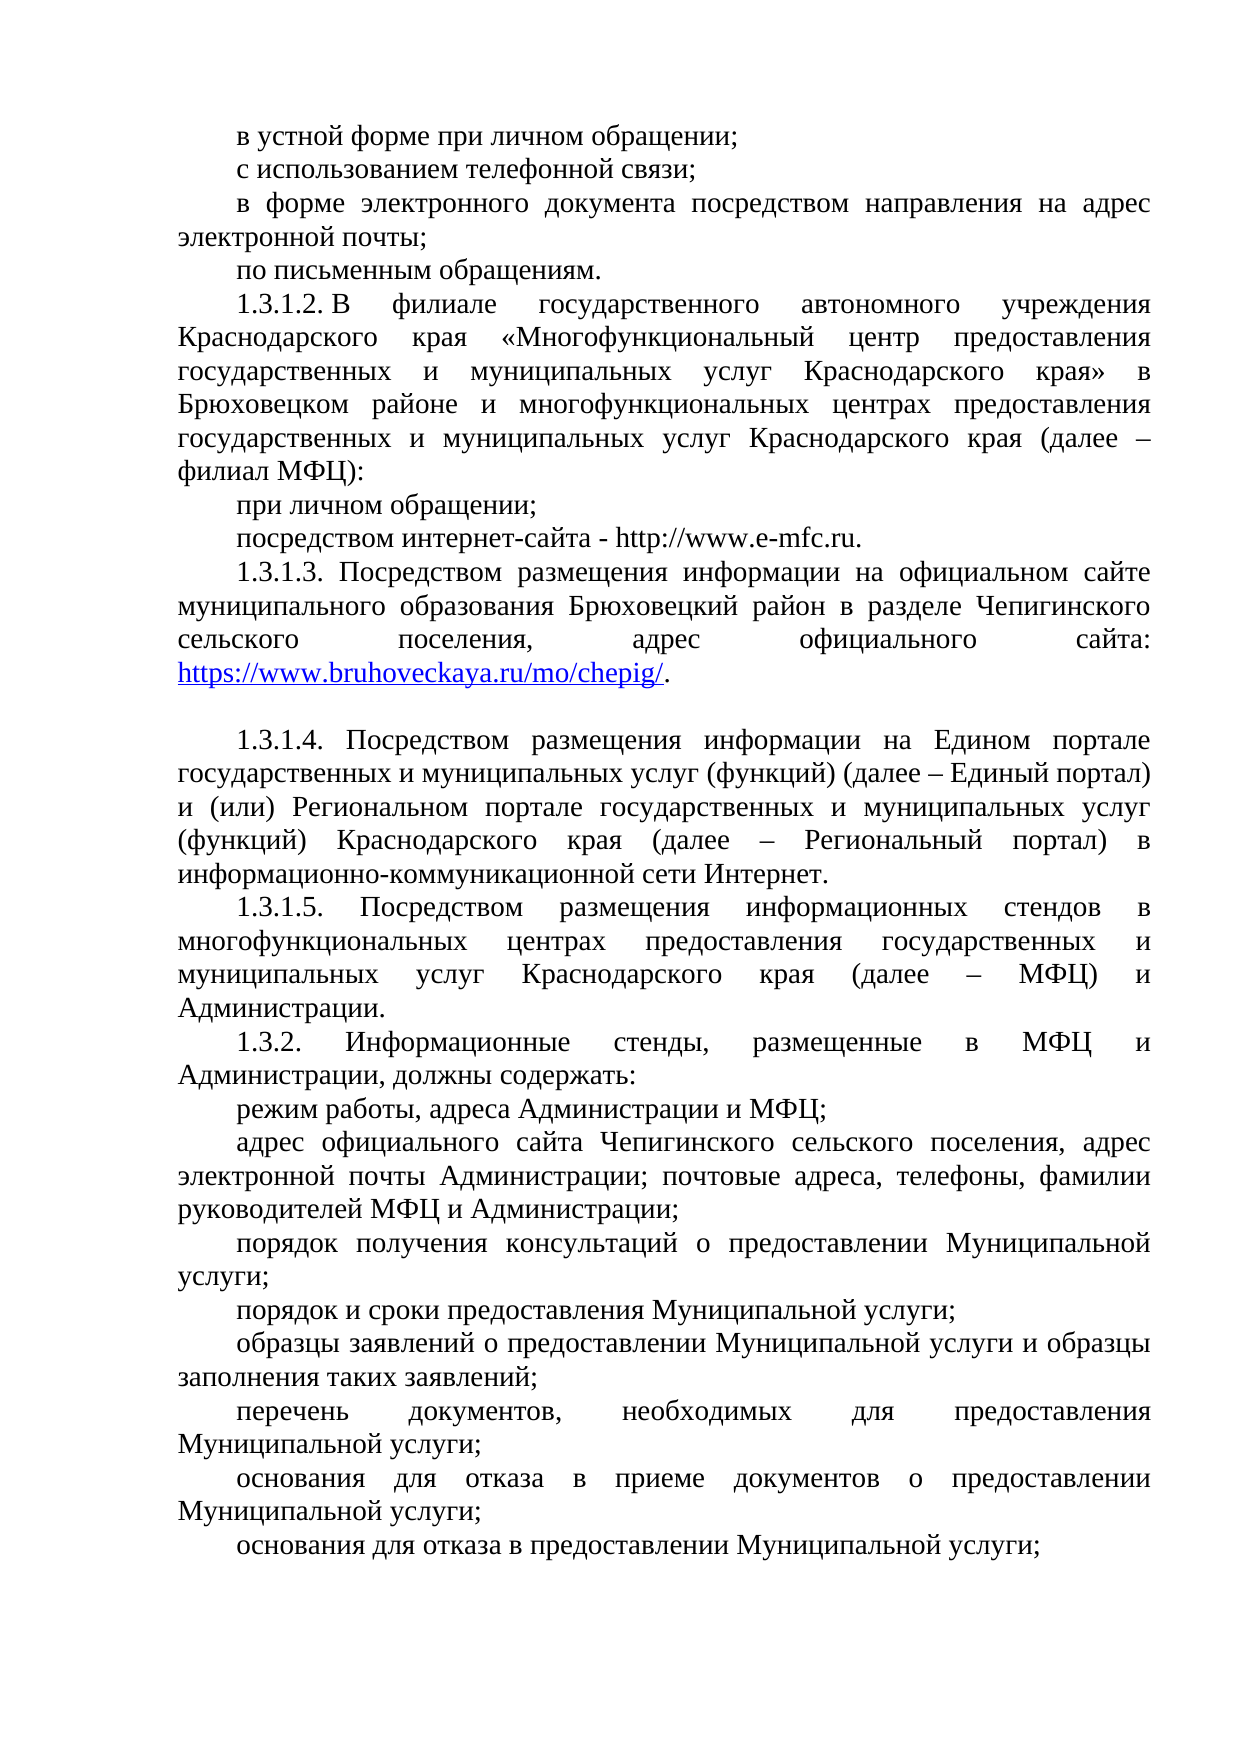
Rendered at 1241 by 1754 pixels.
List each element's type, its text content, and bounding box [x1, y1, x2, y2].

text режим работы, адреса Администрации и МФЦ; [177, 1091, 1152, 1124]
text основания для отказа в приеме документов о предоставлении Муниципальной услуги; [177, 1460, 1152, 1527]
text адрес официального сайта Чепигинского сельского поселения, адрес электронной почты Администрации; почтовые адреса, телефоны, фамилии руководителей МФЦ и Администрации; [177, 1124, 1152, 1225]
text при личном обращении; [177, 487, 1152, 521]
text 1.3.1.3. Посредством размещения информации на официальном сайте муниципального образования Брюховецкий район в разделе Чепигинского сельского поселения, адрес официального сайта: https://www.bruhoveckaya.ru/mo/chepig/. [177, 554, 1152, 688]
text по письменным обращениям. [177, 252, 1152, 286]
text с использованием телефонной связи; [177, 152, 1152, 185]
text 1.3.1.5. Посредством размещения информационных стендов в многофункциональных центрах предоставления государственных и муниципальных услуг Краснодарского края (далее – МФЦ) и Администрации. [177, 889, 1152, 1024]
text основания для отказа в предоставлении Муниципальной услуги; [177, 1527, 1152, 1560]
text 1.3.2. Информационные стенды, размещенные в МФЦ и Администрации, должны содержать: [177, 1024, 1152, 1091]
text в форме электронного документа посредством направления на адрес электронной почты; [177, 185, 1152, 252]
text порядок получения консультаций о предоставлении Муниципальной услуги; [177, 1225, 1152, 1292]
text порядок и сроки предоставления Муниципальной услуги; [177, 1292, 1152, 1326]
text 1.3.1.2. В филиале государственного автономного учреждения Краснодарского края «Многофункциональный центр предоставления государственных и муниципальных услуг Краснодарского края» в Брюховецком районе и многофункциональных центрах предоставления государственных и муниципальных услуг Краснодарского края (далее – филиал МФЦ): [177, 286, 1152, 487]
text образцы заявлений о предоставлении Муниципальной услуги и образцы заполнения таких заявлений; [177, 1326, 1152, 1393]
text 1.3.1.4. Посредством размещения информации на Едином портале государственных и муниципальных услуг (функций) (далее – Единый портал) и (или) Региональном портале государственных и муниципальных услуг (функций) Краснодарского края (далее – Региональный портал) в информационно-коммуникационной сети Интернет. [177, 722, 1152, 889]
text в устной форме при личном обращении; [177, 118, 1152, 152]
text перечень документов, необходимых для предоставления Муниципальной услуги; [177, 1393, 1152, 1460]
text посредством интернет-сайта - http://www.e-mfc.ru. [177, 521, 1152, 554]
